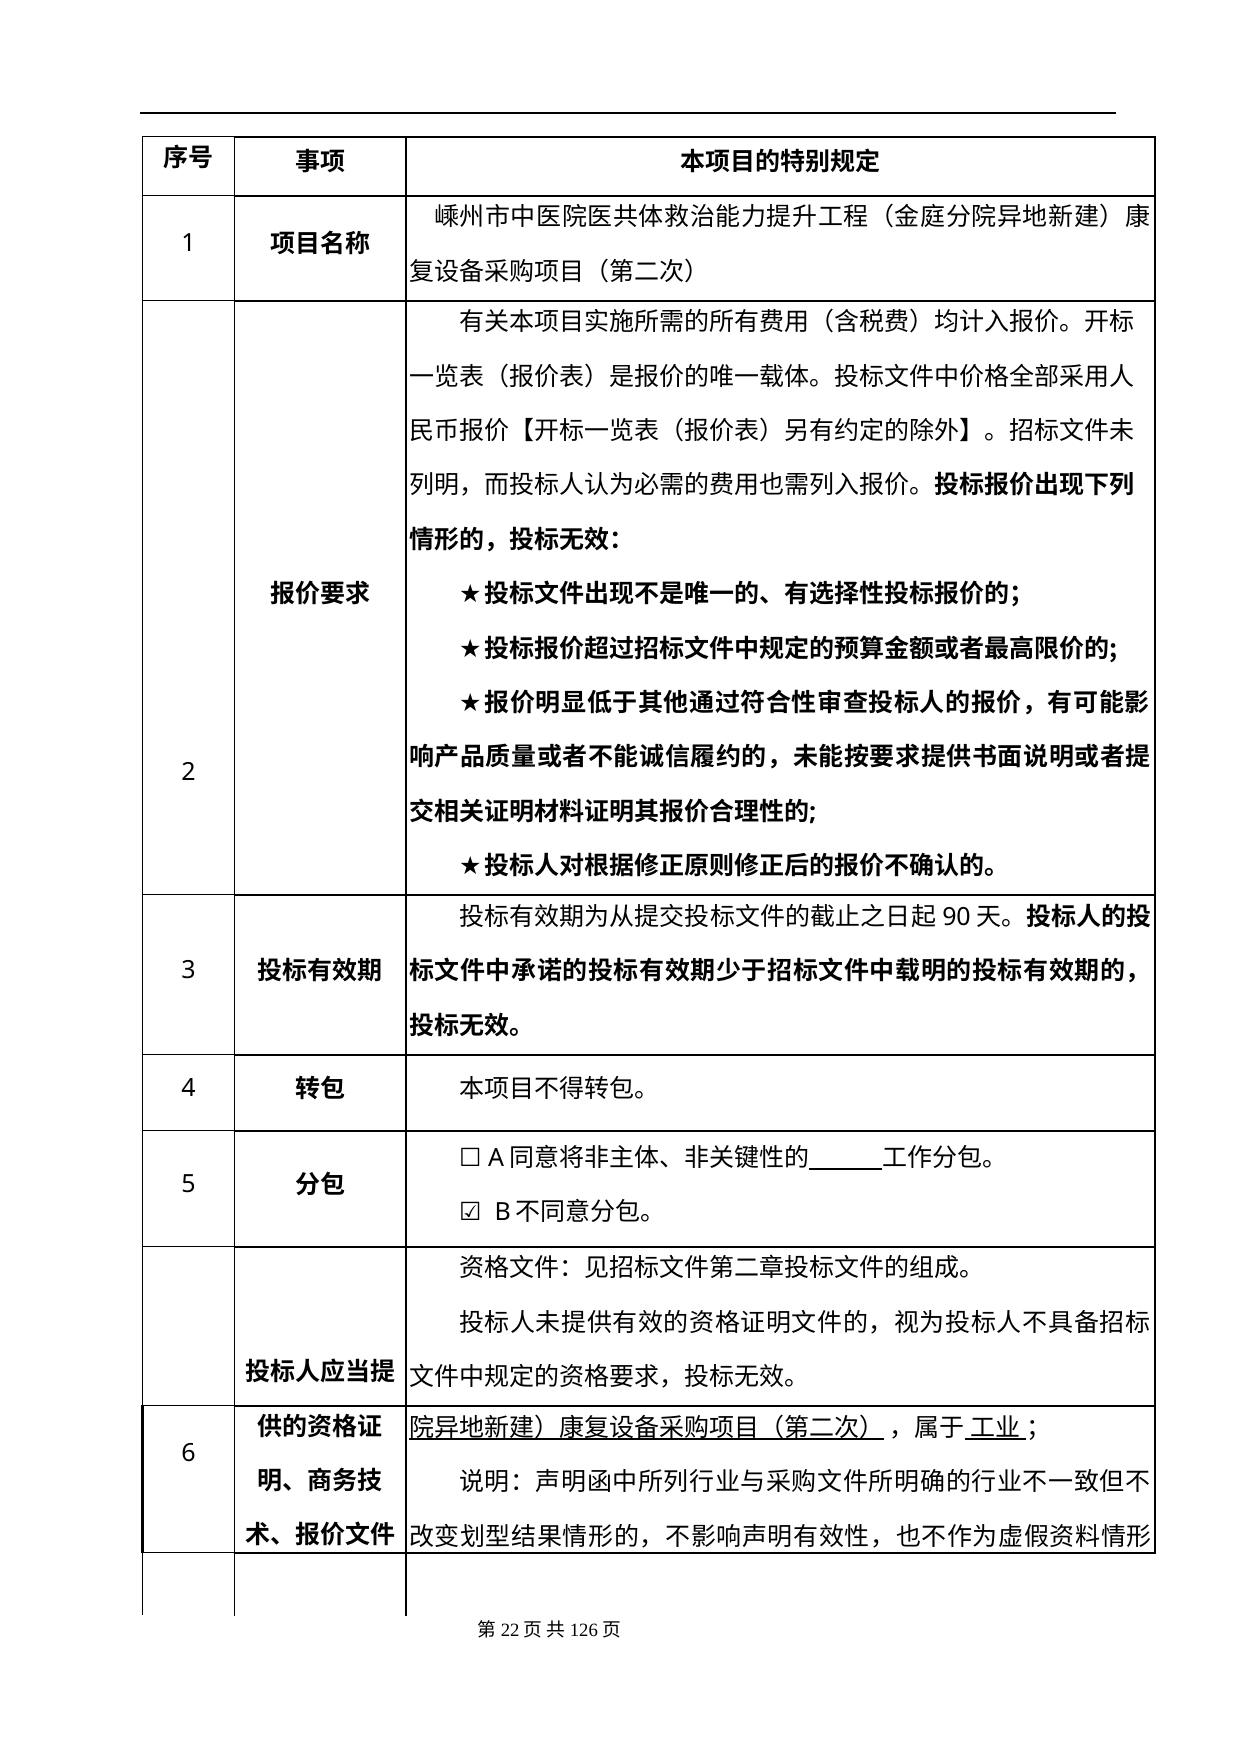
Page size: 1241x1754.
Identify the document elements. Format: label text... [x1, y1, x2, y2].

table_cell 2 [143, 301, 234, 894]
table_cell 14 [144, 1406, 234, 1552]
table_cell 投标人应当提供的资格证明、商务技术、报价文件 [235, 1248, 405, 1405]
table_cell 3 [143, 895, 234, 1054]
table_cell 转包 [235, 1056, 405, 1130]
table_cell 4 [143, 1055, 234, 1130]
table_cell 投标有效期 [235, 896, 405, 1054]
table_cell ☐ A同意将非主体、非关键性的 工作分包。 ☑ B不同意分包。 [407, 1132, 1154, 1246]
table_header 序号 [143, 137, 234, 194]
table_header 事项 [235, 138, 405, 194]
table_cell 6 [143, 1247, 234, 1405]
table_cell 资格文件：见招标文件第二章投标文件的组成。 投标人未提供有效的资格证明文件的，视为投标人不具备招标文件中规定的资格要求，投标无效。 [407, 1248, 1154, 1405]
table_header 本项目的特别规定 [407, 138, 1154, 194]
table_cell 有关本项目实施所需的所有费用（含税费）均计入报价。开标一览表（报价表）是报价的唯一载体。投标文件中价格全部采用人民币报价【开标一览表（报价表）另有约定的除外】。招标文件未列明，而投标人认为必需的费用也需列入报价。投标报价出现下列情形的，投标无效： ★投标文件出现不是唯一的、有选择性投标报价的； ★投标报价超过招标文件中规定的预算金额或者最高限价的; ★报价明显低于其他通过符合性审查投标人的报价，有可能影响产品质量或者不能诚信履约的，未能按要求提供书面说明或者提交相关证明材料证明其报价合理性的; ★投标人对根据修正原则修正后的报价不确认的。 [407, 302, 1154, 894]
table_cell 嵊州市中医院医共体救治能力提升工程（金庭分院异地新建）康复设备采购项目（第二次） [407, 197, 1154, 300]
table_cell 投标有效期为从提交投标文件的截止之日起90天。投标人的投标文件中承诺的投标有效期少于招标文件中载明的投标有效期的，投标无效。 [407, 896, 1154, 1054]
table_cell 本项目不得转包。 [407, 1056, 1154, 1130]
table_cell 采购标的对应的中小企业划分标准所属行业 [235, 1407, 405, 1552]
table_cell 根据《工业和信息化部、国家统计局、国家发展和改革委员会、财政部关于印发中小企业划型标准规定的通知》（工信部联企业[2011]300号）规定（有最新中小企业划型标准的以更新后的为准）： （1）标的： 嵊州市中医院医共体救治能力提升工程（金庭分院异地新建）康复设备采购项目（第二次） ，属于 工业 ； 说明：声明函中所列行业与采购文件所明确的行业不一致但不改变划型结果情形的，不影响声明有效性，也不作为虚假资料情形认定。 [407, 1407, 1154, 1552]
table_cell 报价要求 [235, 302, 405, 894]
table_cell 1 [143, 196, 234, 300]
table_cell 5 [143, 1131, 234, 1246]
table_cell 项目名称 [235, 197, 405, 300]
table_cell 分包 [235, 1132, 405, 1246]
